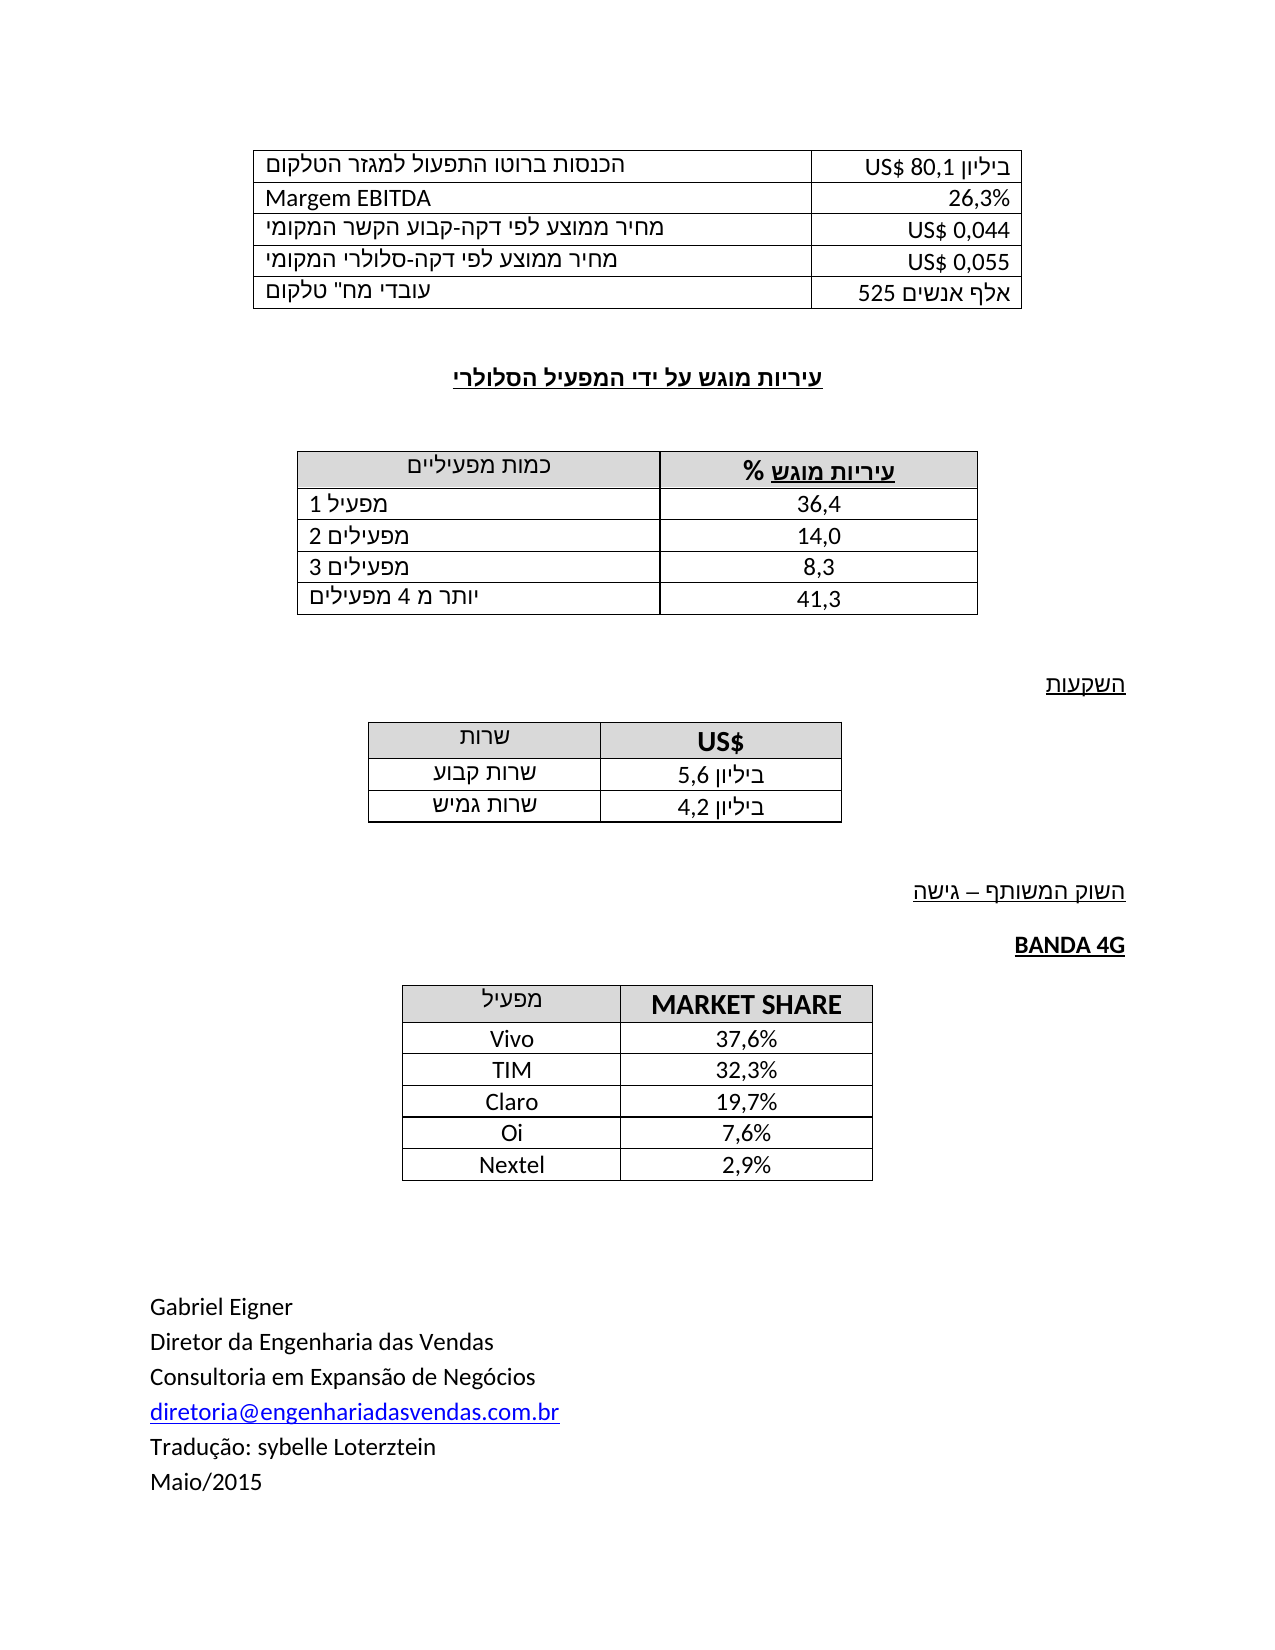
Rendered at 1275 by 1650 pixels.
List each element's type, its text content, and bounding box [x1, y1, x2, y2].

table_cell 5,6 ביליון [601, 759, 841, 790]
table_cell 4,2 ביליון [601, 791, 841, 821]
table_cell יותר מ 4 מפעילים [298, 583, 659, 614]
table_cell 37,6% [621, 1023, 872, 1053]
table_cell Oi [403, 1118, 620, 1148]
text BANDA 4G [150, 929, 1125, 960]
table_cell Nextel [403, 1149, 620, 1179]
table_cell US$ 80,1 ביליון [812, 151, 1021, 182]
text השוק המשותף – גישה [150, 878, 1125, 904]
table_cell מחיר ממוצע לפי דקה-קבוע הקשר המקומי [254, 214, 811, 245]
table_cell 14,0 [661, 520, 977, 551]
table_cell Margem EBITDA [254, 183, 811, 213]
list Diretor da Engenharia das Vendas [150, 1327, 1125, 1357]
list Maio/2015 [150, 1467, 1125, 1497]
table_cell 36,4 [661, 489, 977, 519]
table_header MARKET SHARE [621, 986, 872, 1022]
text השקעות [150, 671, 1125, 697]
table_cell 2,9% [621, 1149, 872, 1179]
table_cell US$ 0,055 [812, 246, 1021, 276]
table_cell 32,3% [621, 1054, 872, 1085]
table_header כמות מפעיליים [298, 452, 659, 487]
table_cell שרות קבוע [369, 759, 600, 790]
table_cell 2 מפעילים [298, 520, 659, 551]
list diretoria@engenhariadasvendas.com.br [150, 1397, 1125, 1427]
table_cell US$ 0,044 [812, 214, 1021, 245]
list Gabriel Eigner [150, 1292, 1125, 1322]
table_cell 525 אלף אנשים [812, 277, 1021, 308]
text עיריות מוגש על ידי המפעיל הסלולרי [150, 365, 1125, 391]
table_cell הכנסות ברוטו התפעול למגזר הטלקום [254, 151, 811, 182]
table_cell 41,3 [661, 583, 977, 614]
table_cell מחיר ממוצע לפי דקה-סלולרי המקומי [254, 246, 811, 276]
table_header % עיריות מוגש [661, 452, 977, 487]
table_cell 26,3% [812, 183, 1021, 213]
table_cell Vivo [403, 1023, 620, 1053]
table_cell 8,3 [661, 552, 977, 582]
table_cell TIM [403, 1054, 620, 1085]
table_cell 1 מפעיל [298, 489, 659, 519]
table_cell 3 מפעילים [298, 552, 659, 582]
table_cell 7,6% [621, 1118, 872, 1148]
table_cell שרות גמיש [369, 791, 600, 821]
table_cell 19,7% [621, 1086, 872, 1116]
table_header שרות [369, 723, 600, 758]
table_cell Claro [403, 1086, 620, 1116]
table_header US$ [601, 723, 841, 758]
list Tradução: sybelle Loterztein [150, 1432, 1125, 1462]
list Consultoria em Expansão de Negócios [150, 1362, 1125, 1392]
table_cell עובדי מח" טלקום [254, 277, 811, 308]
table_header מפעיל [403, 986, 620, 1022]
